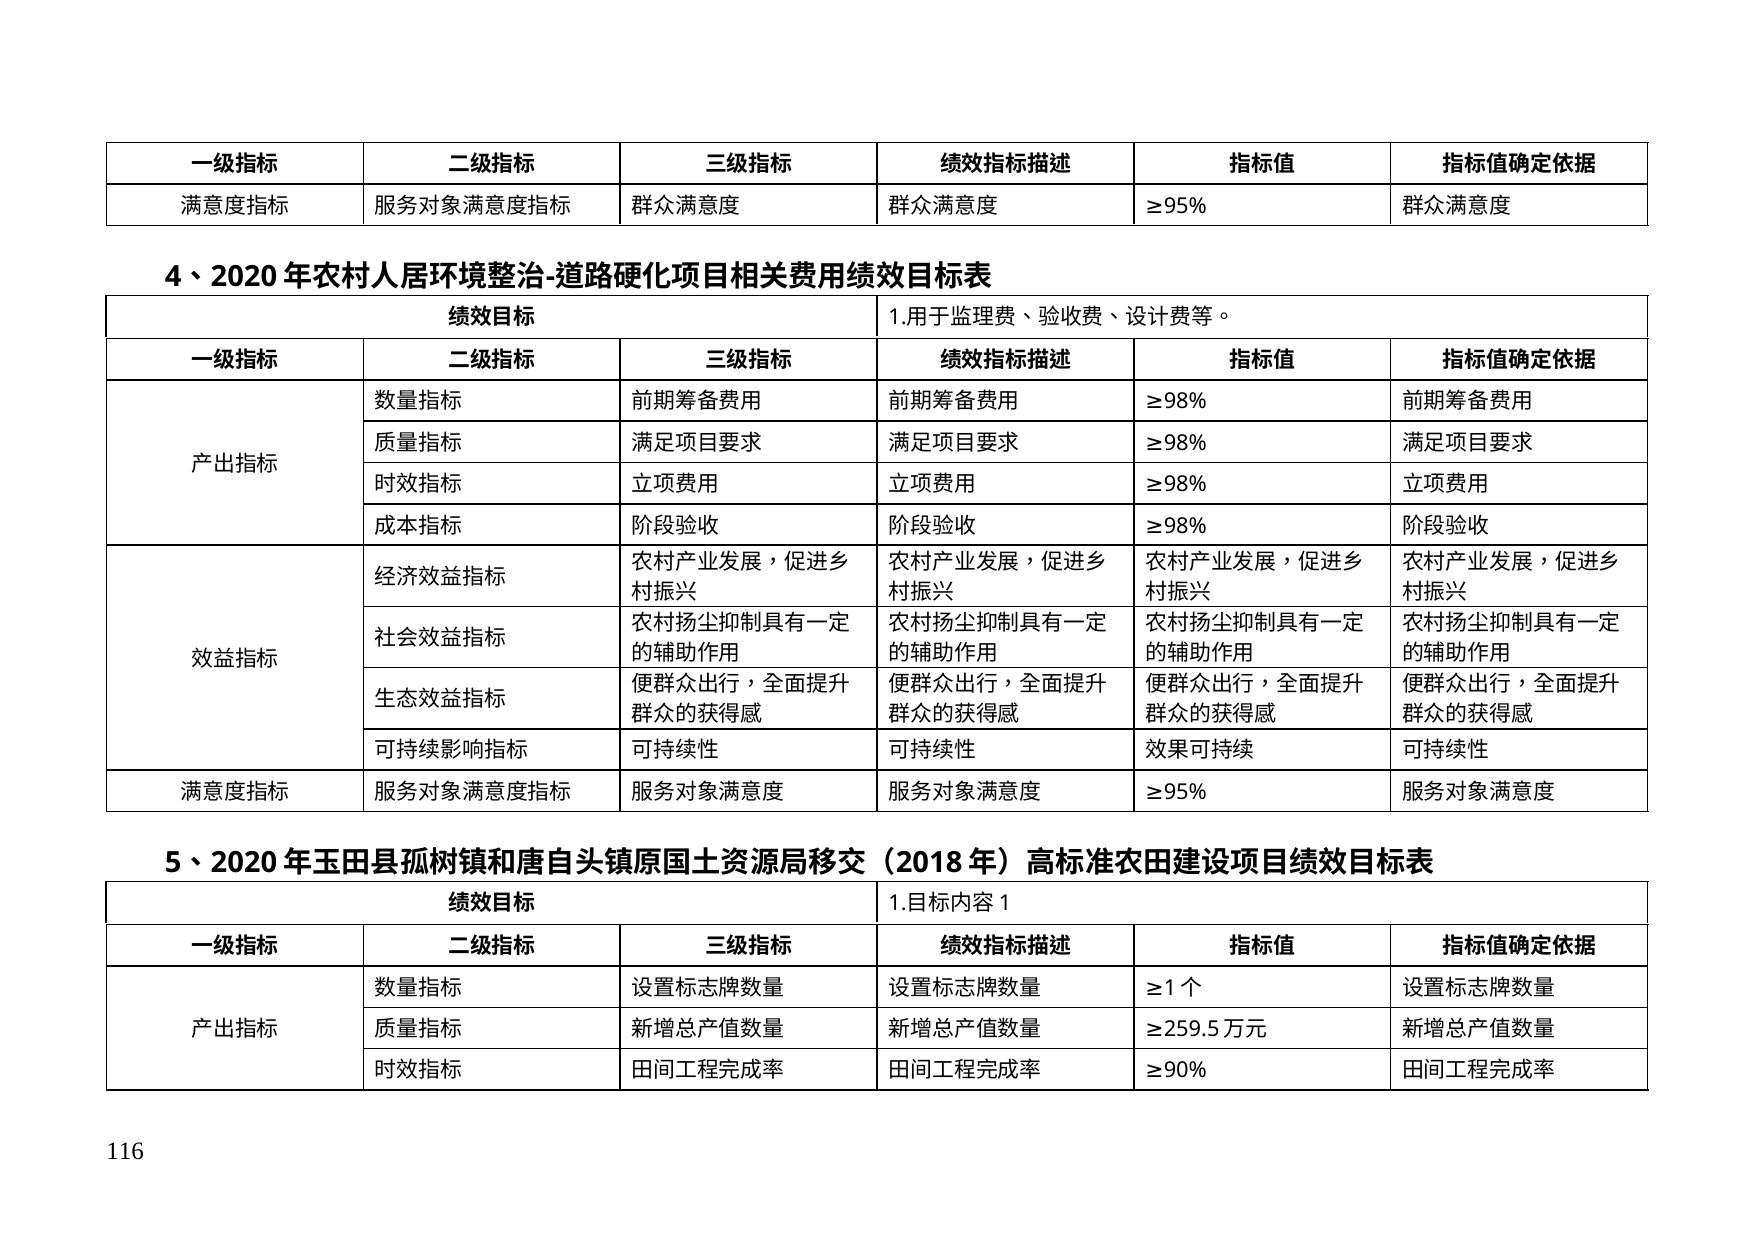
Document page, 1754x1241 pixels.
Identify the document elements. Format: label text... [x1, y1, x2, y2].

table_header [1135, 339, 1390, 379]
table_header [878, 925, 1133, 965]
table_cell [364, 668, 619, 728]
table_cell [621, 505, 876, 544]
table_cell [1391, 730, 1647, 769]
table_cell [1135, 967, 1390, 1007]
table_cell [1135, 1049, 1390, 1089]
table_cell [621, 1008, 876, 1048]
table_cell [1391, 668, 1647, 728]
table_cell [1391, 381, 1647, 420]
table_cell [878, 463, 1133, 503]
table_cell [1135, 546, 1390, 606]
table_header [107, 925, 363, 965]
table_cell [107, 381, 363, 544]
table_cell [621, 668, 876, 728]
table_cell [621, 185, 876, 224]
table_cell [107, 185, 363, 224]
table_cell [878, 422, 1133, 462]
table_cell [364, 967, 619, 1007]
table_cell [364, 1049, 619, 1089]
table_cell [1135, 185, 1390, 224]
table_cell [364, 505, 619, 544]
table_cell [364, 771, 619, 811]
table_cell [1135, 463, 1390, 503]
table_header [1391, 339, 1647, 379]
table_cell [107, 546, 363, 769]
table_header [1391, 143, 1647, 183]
text 4、2020年农村人居环境整治-道路硬化项目相关费用绩效目标表 [106, 255, 1648, 294]
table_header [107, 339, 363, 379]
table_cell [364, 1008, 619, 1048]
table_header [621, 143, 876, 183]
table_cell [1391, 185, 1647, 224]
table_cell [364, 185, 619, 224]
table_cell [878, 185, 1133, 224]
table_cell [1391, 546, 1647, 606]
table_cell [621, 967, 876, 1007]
text 5、2020年玉田县孤树镇和唐自头镇原国土资源局移交（2018年）高标准农田建设项目绩效目标表 [106, 841, 1648, 881]
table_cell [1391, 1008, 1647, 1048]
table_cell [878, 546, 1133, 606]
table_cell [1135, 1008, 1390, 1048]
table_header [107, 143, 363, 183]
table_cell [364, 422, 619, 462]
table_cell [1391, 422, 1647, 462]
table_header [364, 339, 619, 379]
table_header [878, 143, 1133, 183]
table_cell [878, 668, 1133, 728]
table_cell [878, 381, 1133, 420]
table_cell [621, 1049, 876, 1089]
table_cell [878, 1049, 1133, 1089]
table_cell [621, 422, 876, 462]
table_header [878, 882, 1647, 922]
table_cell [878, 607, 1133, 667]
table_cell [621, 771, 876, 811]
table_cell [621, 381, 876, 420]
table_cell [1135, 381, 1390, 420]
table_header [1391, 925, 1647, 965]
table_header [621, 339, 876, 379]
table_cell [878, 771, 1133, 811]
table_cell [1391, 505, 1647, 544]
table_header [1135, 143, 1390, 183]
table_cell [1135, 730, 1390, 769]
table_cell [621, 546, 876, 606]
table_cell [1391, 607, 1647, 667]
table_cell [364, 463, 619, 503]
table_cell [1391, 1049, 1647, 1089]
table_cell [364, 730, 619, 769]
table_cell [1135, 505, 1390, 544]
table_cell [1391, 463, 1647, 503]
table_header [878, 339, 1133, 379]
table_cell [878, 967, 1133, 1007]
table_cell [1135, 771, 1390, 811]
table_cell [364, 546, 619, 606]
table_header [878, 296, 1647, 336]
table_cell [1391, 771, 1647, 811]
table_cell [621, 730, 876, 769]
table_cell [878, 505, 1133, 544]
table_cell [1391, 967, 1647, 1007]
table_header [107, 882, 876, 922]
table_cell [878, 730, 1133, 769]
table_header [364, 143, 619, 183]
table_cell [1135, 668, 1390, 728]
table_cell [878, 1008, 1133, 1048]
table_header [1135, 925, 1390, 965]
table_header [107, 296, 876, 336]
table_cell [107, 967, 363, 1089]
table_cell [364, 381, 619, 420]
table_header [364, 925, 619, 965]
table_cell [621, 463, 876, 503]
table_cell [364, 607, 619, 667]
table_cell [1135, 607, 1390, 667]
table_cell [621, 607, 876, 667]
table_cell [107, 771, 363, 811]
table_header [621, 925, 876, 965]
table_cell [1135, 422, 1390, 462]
